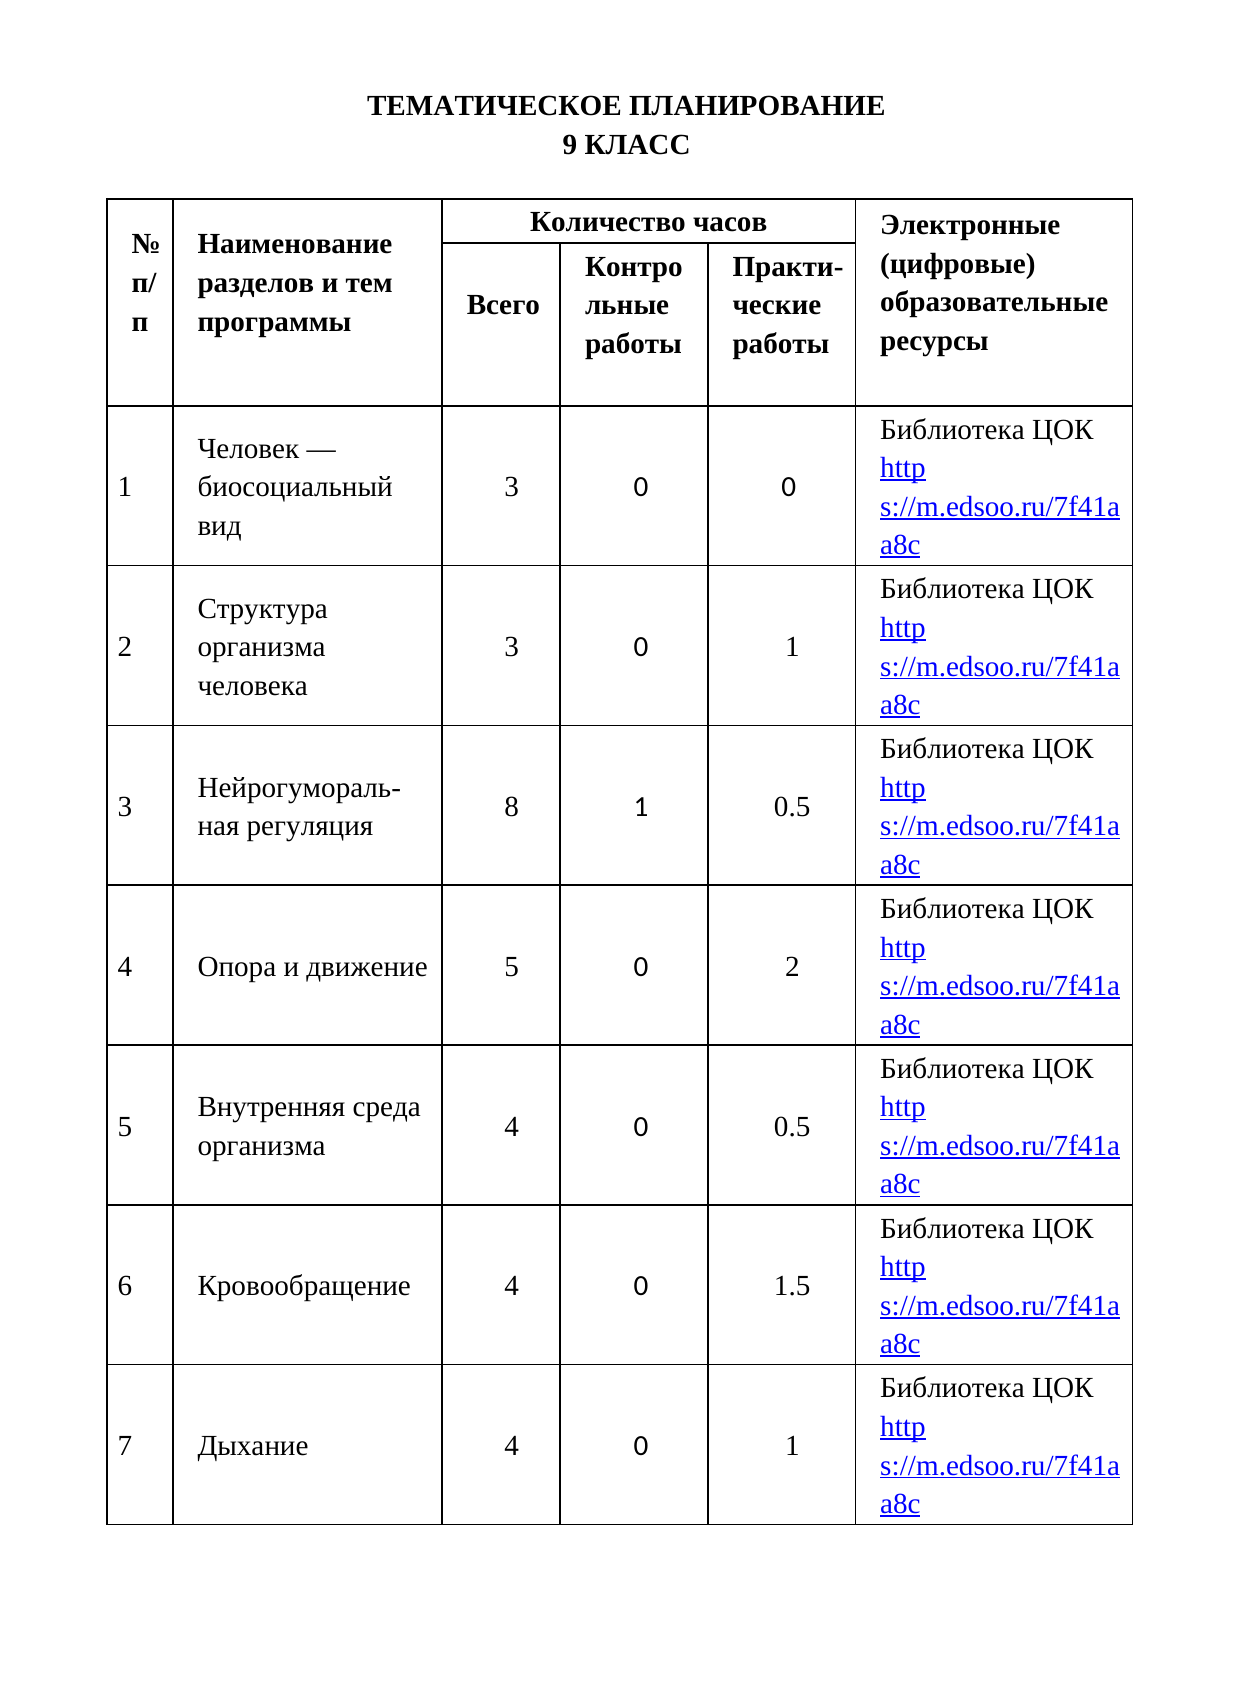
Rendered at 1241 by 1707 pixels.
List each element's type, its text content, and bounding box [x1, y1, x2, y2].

table_cell 1.5 [709, 1206, 855, 1364]
table_cell 0 [561, 1206, 707, 1364]
table_cell 3 [443, 566, 559, 724]
table_cell Всего [443, 244, 559, 405]
table_cell Библиотека ЦОК https://m.edsoo.ru/7f41aa8c [856, 886, 1132, 1044]
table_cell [856, 1046, 1132, 1204]
table_cell Кровообращение [174, 1206, 441, 1364]
table_cell 5 [108, 1046, 172, 1204]
table_header Электронные (цифровые) образовательные ресурсы [856, 200, 1132, 405]
table_cell 1 [709, 566, 855, 724]
table_cell Дыхание [174, 1365, 441, 1523]
table_cell 4 [108, 886, 172, 1044]
table_cell 0 [561, 886, 707, 1044]
table_cell 4 [443, 1046, 559, 1204]
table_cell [856, 1365, 1132, 1523]
table_cell 1 [108, 407, 172, 565]
table_header № п/п [108, 200, 172, 405]
text ТЕМАТИЧЕСКОЕ ПЛАНИРОВАНИЕ [131, 88, 1122, 122]
table_cell Контрольные работы [561, 244, 707, 405]
table_cell 6 [108, 1206, 172, 1364]
table_cell Библиотека ЦОК https://m.edsoo.ru/7f41aa8c [856, 726, 1132, 884]
table_cell Нейрогумораль-ная регуляция [174, 726, 441, 884]
table_cell Библиотека ЦОК https://m.edsoo.ru/7f41aa8c [856, 407, 1132, 565]
table_cell 4 [443, 1206, 559, 1364]
table_cell 2 [108, 566, 172, 724]
table_cell 0 [561, 407, 707, 565]
table_cell 2 [709, 886, 855, 1044]
table_cell 1 [709, 1365, 855, 1523]
table_cell 0.5 [709, 1046, 855, 1204]
table_cell 0 [561, 1046, 707, 1204]
table_cell Практи-ческие работы [709, 244, 855, 405]
table_header Количество часов [443, 200, 855, 242]
table_cell Опора и движение [174, 886, 441, 1044]
table_cell 0.5 [709, 726, 855, 884]
table_cell Библиотека ЦОК https://m.edsoo.ru/7f41aa8c [856, 566, 1132, 724]
table_header Наименование разделов и тем программы [174, 200, 441, 405]
table_cell Внутренняя среда организма [174, 1046, 441, 1204]
text 9 КЛАСС [131, 127, 1122, 161]
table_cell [856, 1206, 1132, 1364]
table_cell Структура организма человека [174, 566, 441, 724]
table_cell 0 [709, 407, 855, 565]
table_cell 5 [443, 886, 559, 1044]
table_cell 8 [443, 726, 559, 884]
table_cell 4 [443, 1365, 559, 1523]
table_cell 3 [108, 726, 172, 884]
table_cell 0 [561, 1365, 707, 1523]
table_cell Человек — биосоциальный вид [174, 407, 441, 565]
table_cell 1 [561, 726, 707, 884]
table_cell 7 [108, 1365, 172, 1523]
table_cell 3 [443, 407, 559, 565]
table_cell 0 [561, 566, 707, 724]
